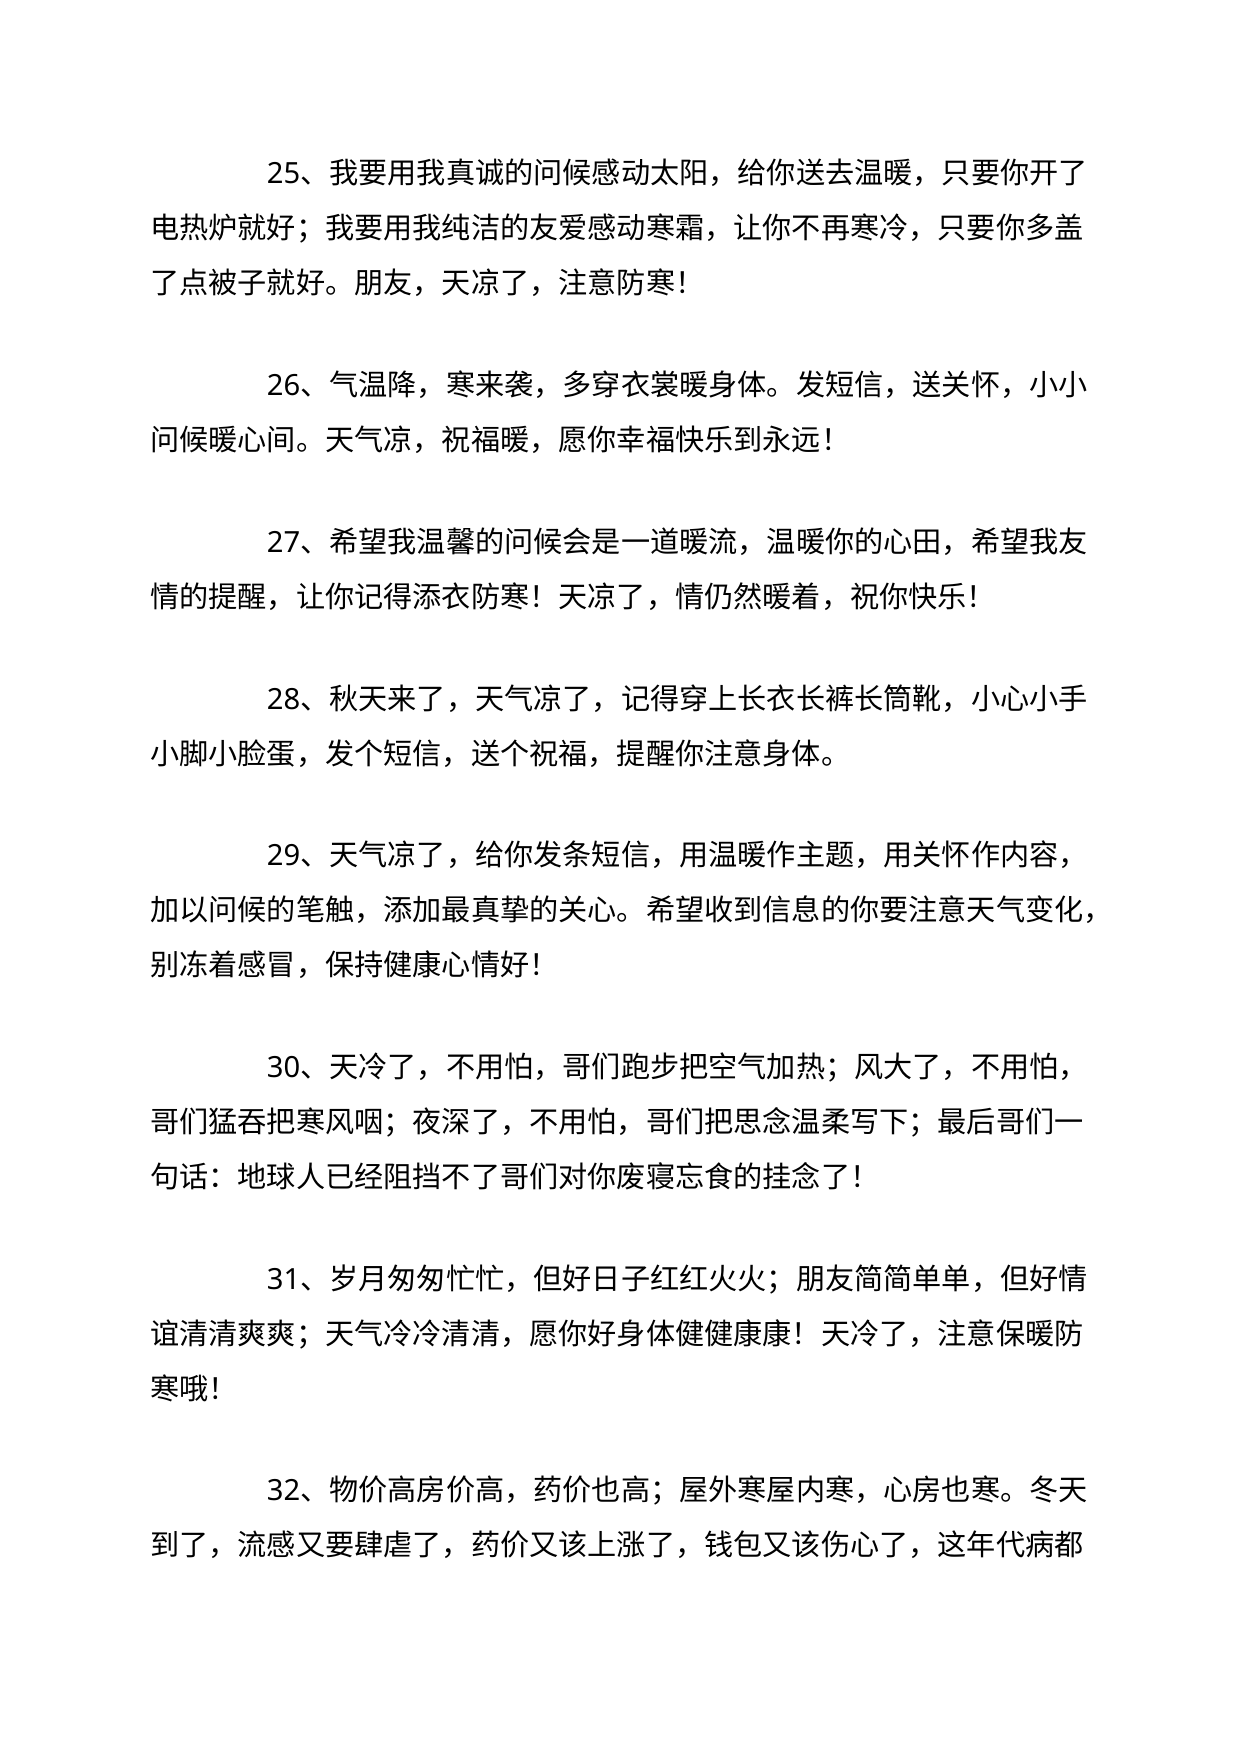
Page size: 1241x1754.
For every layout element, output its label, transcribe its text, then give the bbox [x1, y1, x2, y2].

text 26、气温降，寒来袭，多穿衣裳暖身体。发短信，送关怀，小小问候暖心间。天气凉，祝福暖，愿你幸福快乐到永远！ [150, 362, 1090, 459]
text 28、秋天来了，天气凉了，记得穿上长衣长裤长筒靴，小心小手小脚小脸蛋，发个短信，送个祝福，提醒你注意身体。 [150, 675, 1090, 772]
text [150, 1467, 1090, 1564]
text 31、岁月匆匆忙忙，但好日子红红火火；朋友简简单单，但好情谊清清爽爽；天气冷冷清清，愿你好身体健健康康！天冷了，注意保暖防寒哦！ [150, 1255, 1090, 1407]
text 30、天冷了，不用怕，哥们跑步把空气加热；风大了，不用怕，哥们猛吞把寒风咽；夜深了，不用怕，哥们把思念温柔写下；最后哥们一句话：地球人已经阻挡不了哥们对你废寝忘食的挂念了！ [150, 1044, 1090, 1196]
text 27、希望我温馨的问候会是一道暖流，温暖你的心田，希望我友情的提醒，让你记得添衣防寒！天凉了，情仍然暖着，祝你快乐！ [150, 518, 1090, 616]
text 29、天气凉了，给你发条短信，用温暖作主题，用关怀作内容，加以问候的笔触，添加最真挚的关心。希望收到信息的你要注意天气变化，别冻着感冒，保持健康心情好！ [150, 832, 1090, 984]
text 25、我要用我真诚的问候感动太阳，给你送去温暖，只要你开了电热炉就好；我要用我纯洁的友爱感动寒霜，让你不再寒冷，只要你多盖了点被子就好。朋友，天凉了，注意防寒！ [150, 150, 1090, 302]
